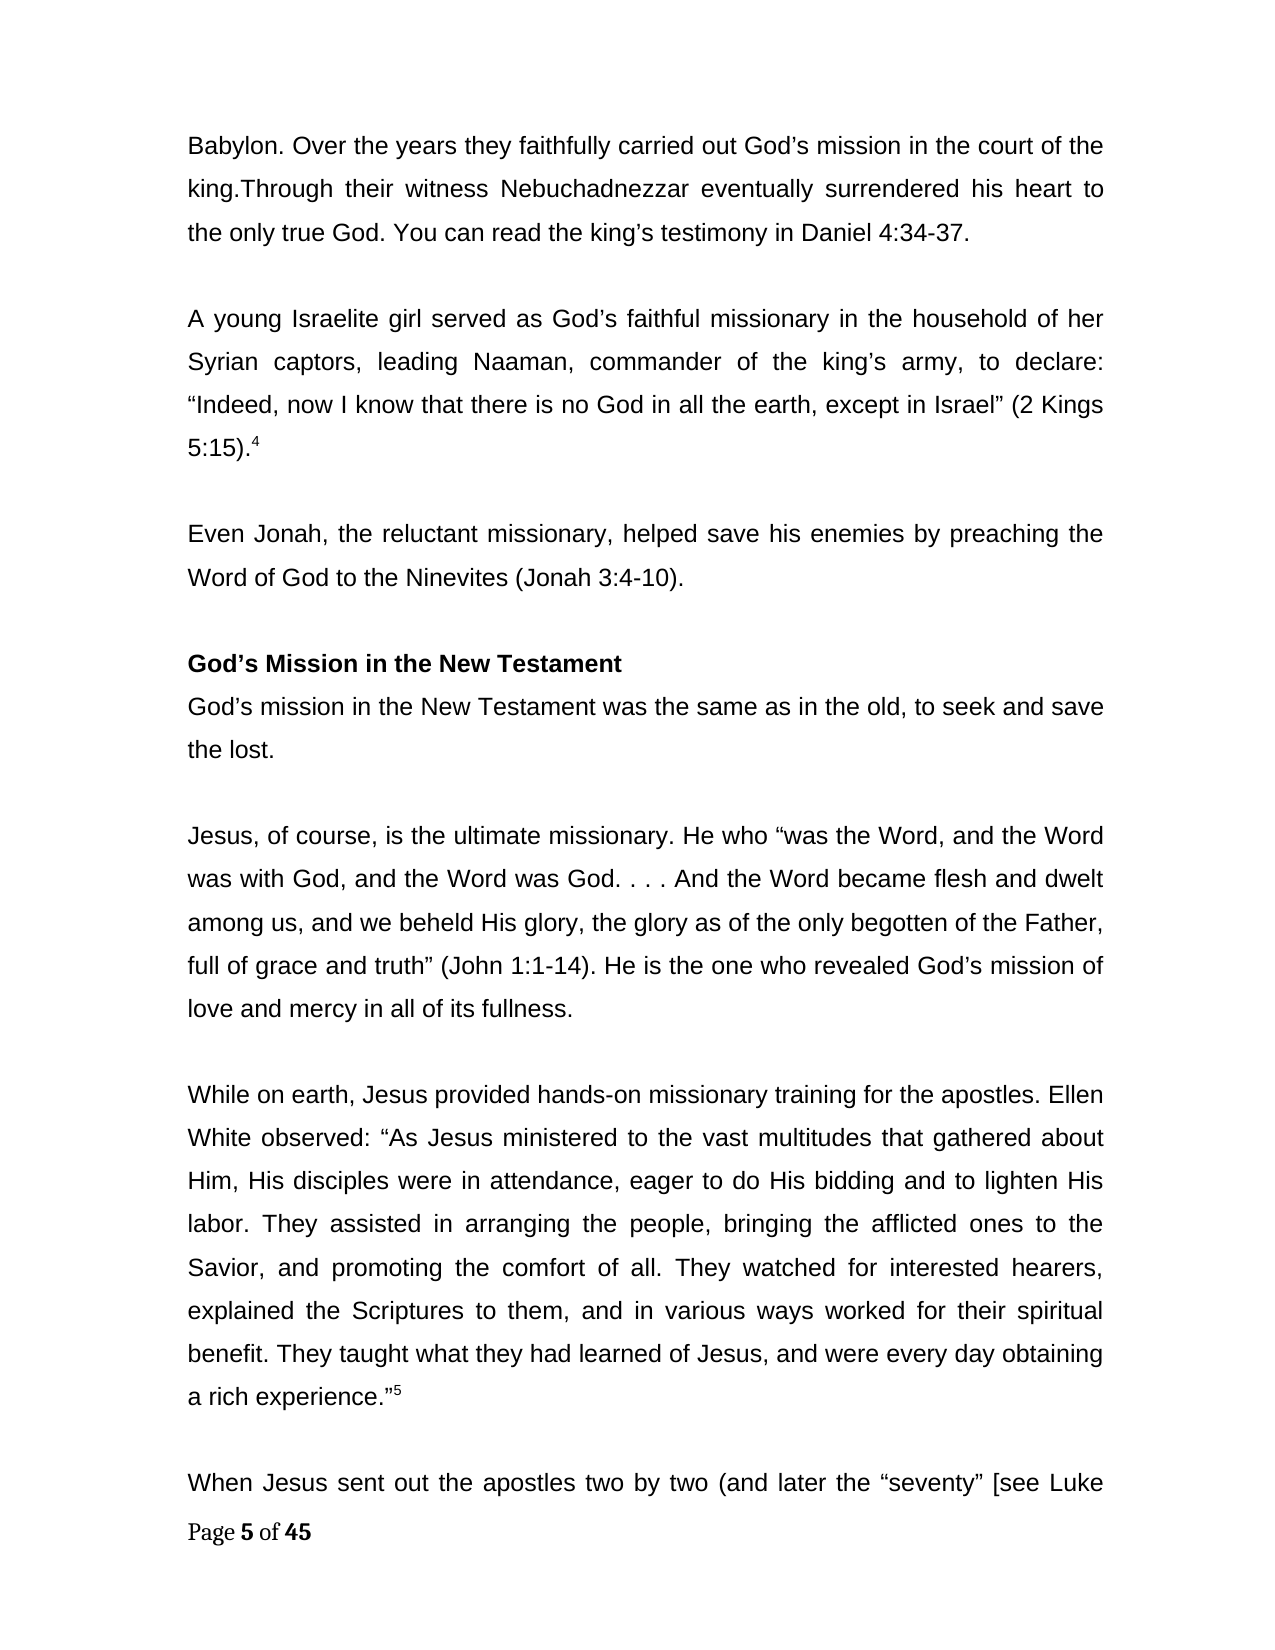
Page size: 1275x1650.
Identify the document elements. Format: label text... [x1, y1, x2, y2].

text A young Israelite girl served as God’s faithful missionary in the household of her Syrian captors, leading Naaman, commander of the king’s army, to declare: “Indeed, now I know that there is no God in all the earth, except in Israel” (2 Kings 5:15).4 [187, 304, 1106, 462]
text Jesus, of course, is the ultimate missionary. He who “was the Word, and the Word was with God, and the Word was God. . . . And the Word became flesh and dwelt among us, and we beheld His glory, the glory as of the only begotten of the Father, full of grace and truth” (John 1:1-14). He is the one who revealed God’s mission of love and mercy in all of its fullness. [187, 821, 1106, 1022]
text God’s mission in the New Testament was the same as in the old, to seek and save the lost. [187, 692, 1106, 764]
text God’s Mission in the New Testament [187, 649, 1106, 677]
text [187, 1468, 1106, 1497]
text While on earth, Jesus provided hands-on missionary training for the apostles. Ellen White observed: “As Jesus ministered to the vast multitudes that gathered about Him, His disciples were in attendance, eager to do His bidding and to lighten His labor. They assisted in arranging the people, bringing the afflicted ones to the Savior, and promoting the comfort of all. They watched for interested hearers, explained the Scriptures to them, and in various ways worked for their spiritual benefit. They taught what they had learned of Jesus, and were every day obtaining a rich experience.”5 [187, 1080, 1106, 1411]
text Even Jonah, the reluctant missionary, helped save his enemies by preaching the Word of God to the Ninevites (Jonah 3:4-10). [187, 519, 1106, 591]
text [187, 131, 1106, 246]
